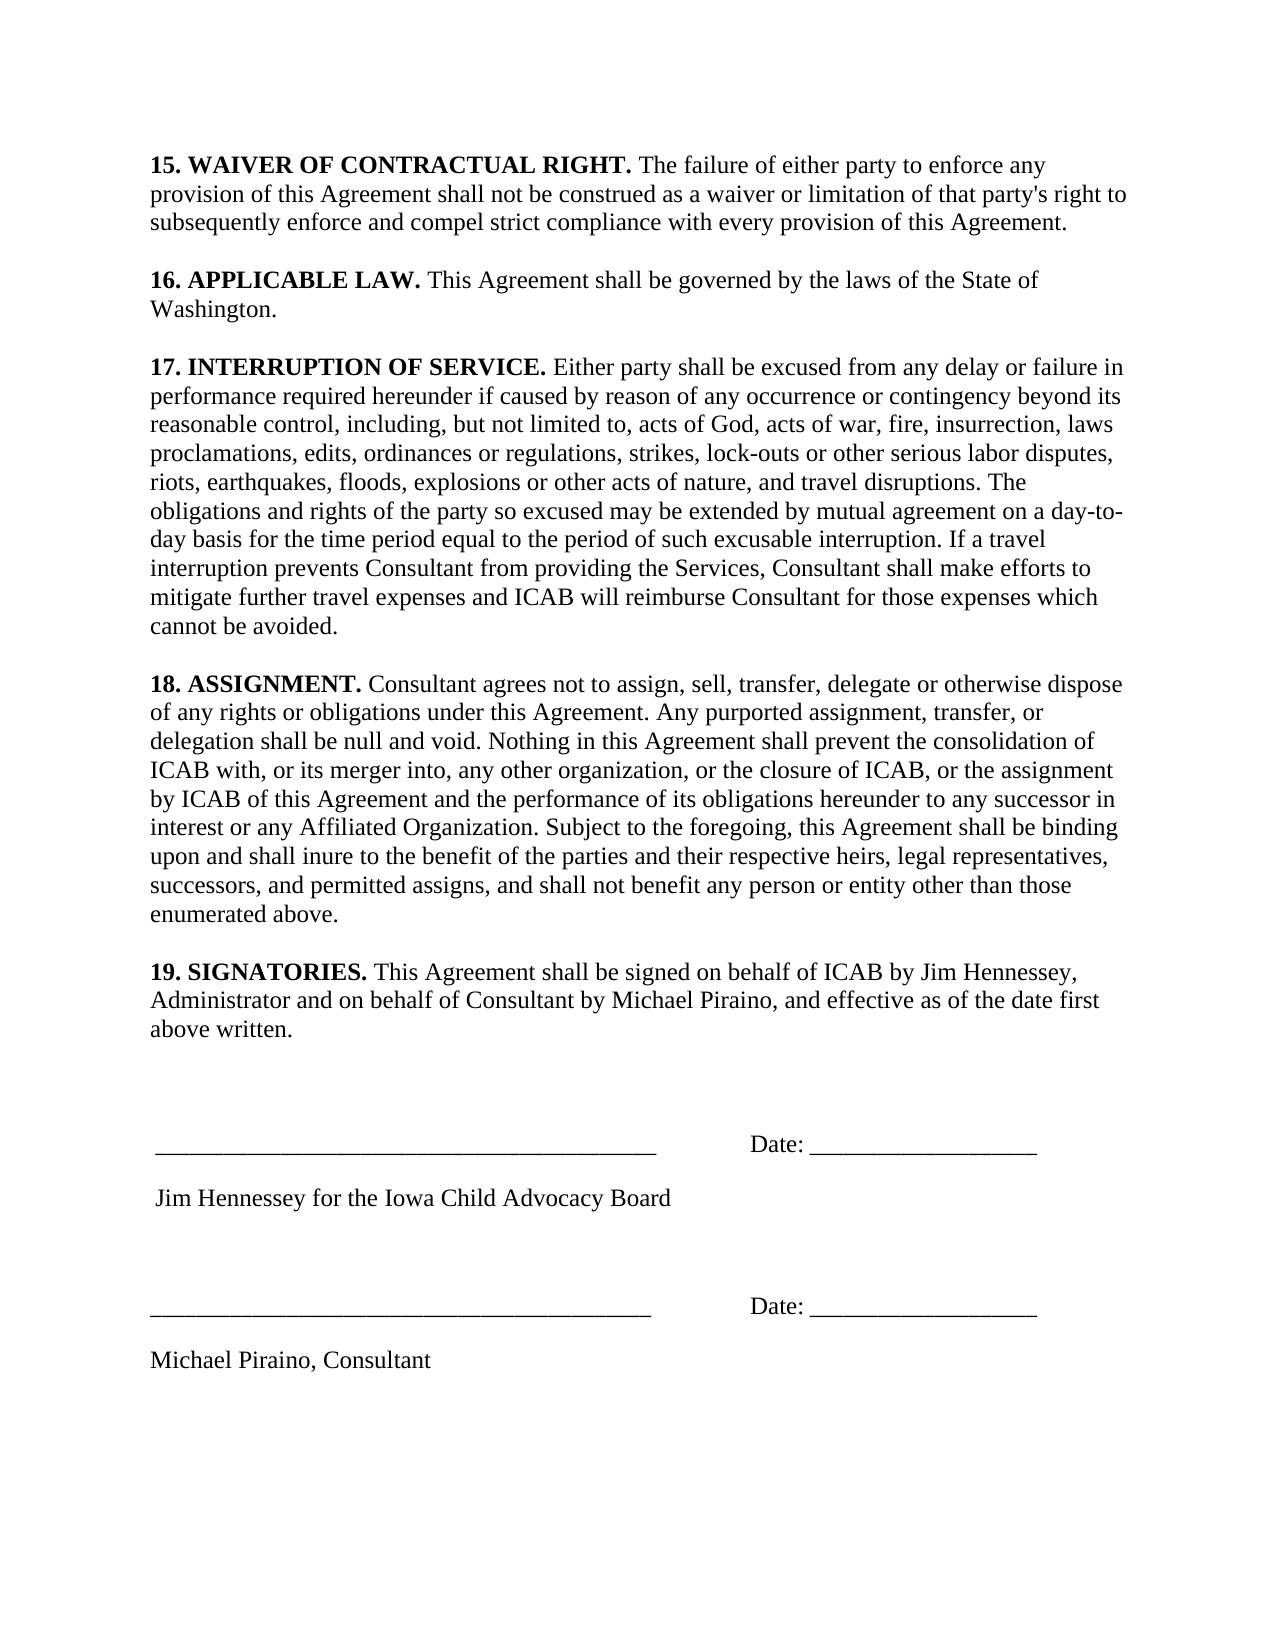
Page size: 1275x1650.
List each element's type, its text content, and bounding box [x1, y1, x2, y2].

text ____________________________________________ Date: ____________________ [150, 1129, 1140, 1158]
text ____________________________________________ Date: ____________________ [150, 1291, 1140, 1320]
text 19. SIGNATORIES. This Agreement shall be signed on behalf of ICAB by Jim Hennessey, Administrator and on behalf of Consultant by Michael Piraino, and effective as of the date first above written. [150, 957, 1140, 1043]
text 17. INTERRUPTION OF SERVICE. Either party shall be excused from any delay or failure in performance required hereunder if caused by reason of any occurrence or contingency beyond its reasonable control, including, but not limited to, acts of God, acts of war, fire, insurrection, laws proclamations, edits, ordinances or regulations, strikes, lock-outs or other serious labor disputes, riots, earthquakes, floods, explosions or other acts of nature, and travel disruptions. The obligations and rights of the party so excused may be extended by mutual agreement on a day-to-day basis for the time period equal to the period of such excusable interruption. If a travel interruption prevents Consultant from providing the Services, Consultant shall make efforts to mitigate further travel expenses and ICAB will reimburse Consultant for those expenses which cannot be avoided. [150, 352, 1140, 639]
text 18. ASSIGNMENT. Consultant agrees not to assign, sell, transfer, delegate or otherwise dispose of any rights or obligations under this Agreement. Any purported assignment, transfer, or delegation shall be null and void. Nothing in this Agreement shall prevent the consolidation of ICAB with, or its merger into, any other organization, or the closure of ICAB, or the assignment by ICAB of this Agreement and the performance of its obligations hereunder to any successor in interest or any Affiliated Organization. Subject to the foregoing, this Agreement shall be binding upon and shall inure to the benefit of the parties and their respective heirs, legal representatives, successors, and permitted assigns, and shall not benefit any person or entity other than those enumerated above. [150, 669, 1140, 927]
text 15. WAIVER OF CONTRACTUAL RIGHT. The failure of either party to enforce any provision of this Agreement shall not be construed as a waiver or limitation of that party's right to subsequently enforce and compel strict compliance with every provision of this Agreement. [150, 150, 1140, 236]
text 16. APPLICABLE LAW. This Agreement shall be governed by the laws of the State of Washington. [150, 265, 1140, 323]
text Jim Hennessey for the Iowa Child Advocacy Board [150, 1183, 1140, 1212]
text Michael Piraino, Consultant [150, 1345, 1140, 1374]
